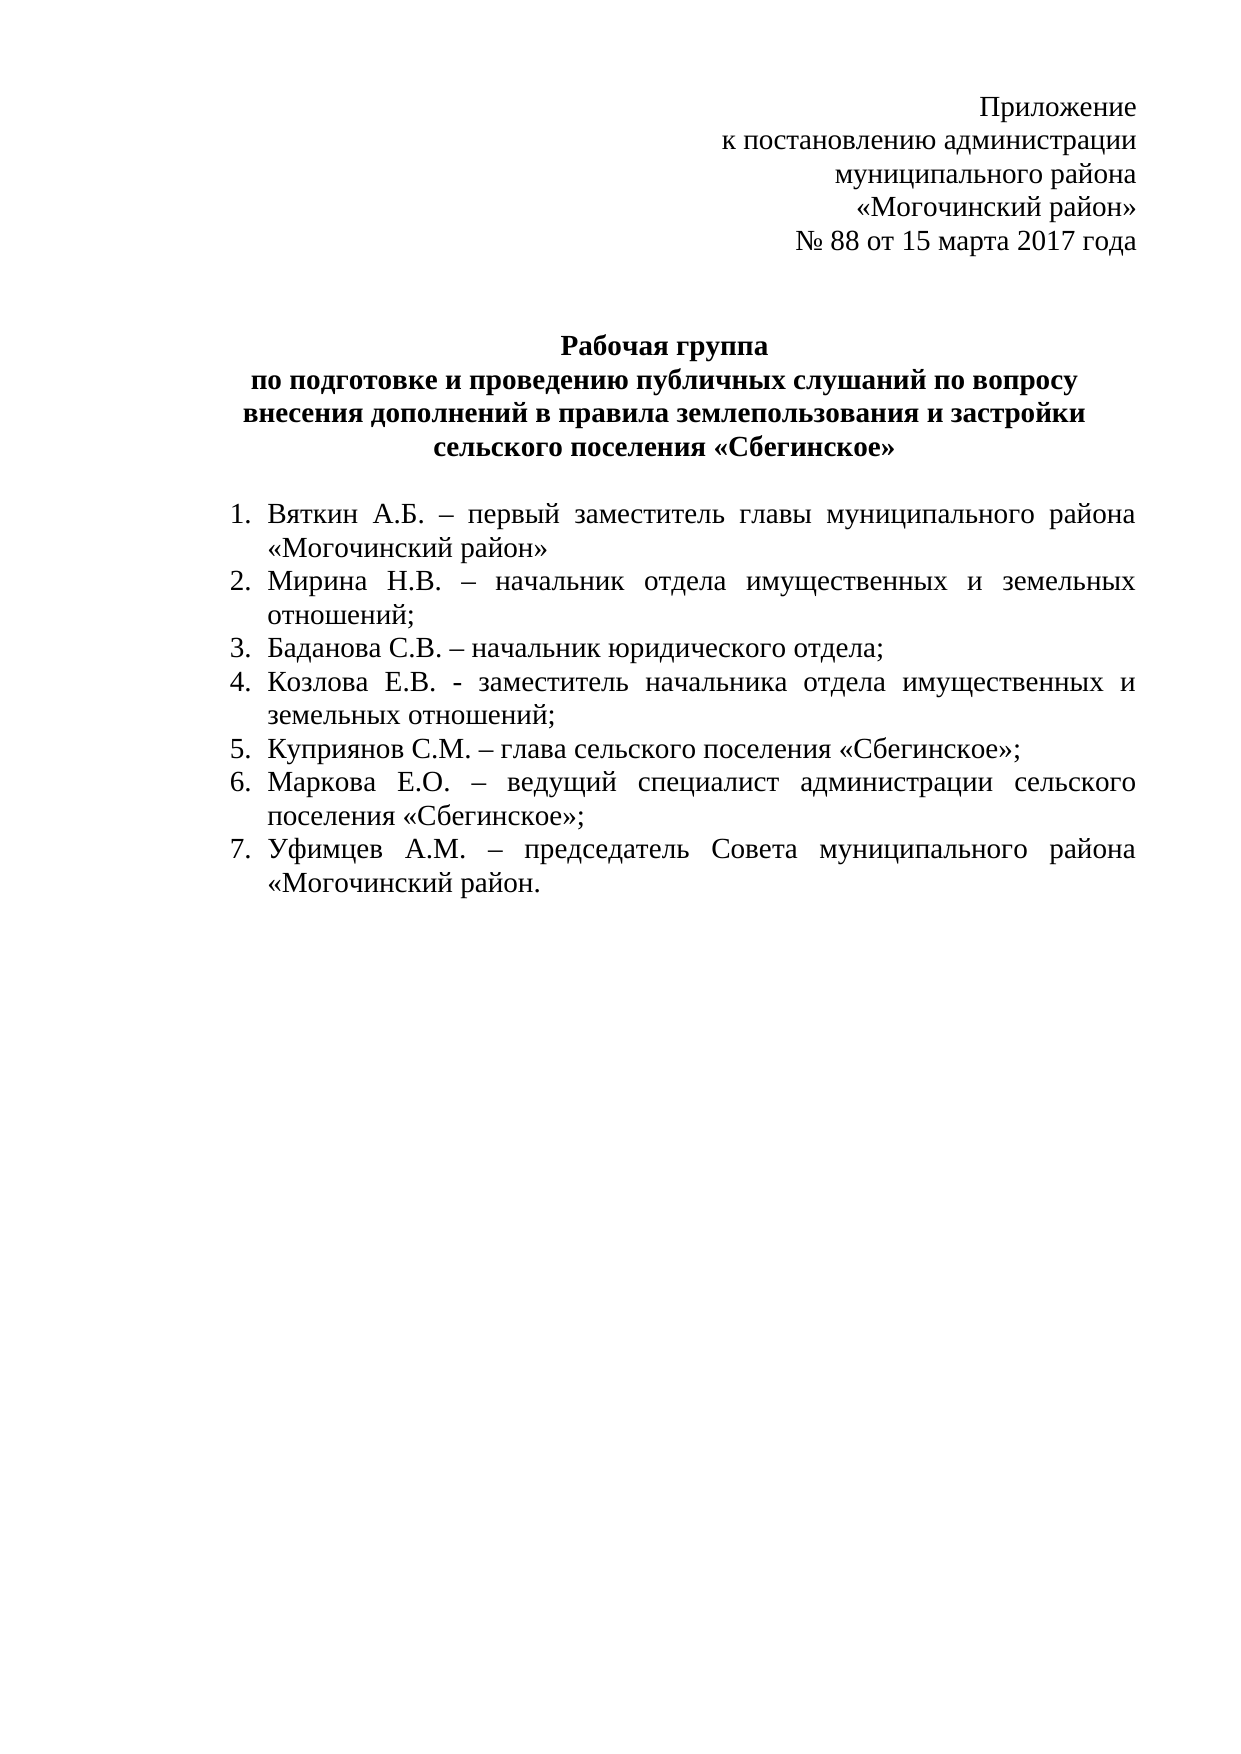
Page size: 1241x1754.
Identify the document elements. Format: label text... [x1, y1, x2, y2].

title Куприянов С.М. – глава сельского поселения «Сбегинское»; [229, 731, 1137, 764]
title к постановлению администрации [192, 122, 1137, 156]
title Уфимцев А.М. – председатель Совета муниципального района «Могочинский район. [229, 832, 1137, 899]
title «Могочинский район» [192, 189, 1137, 223]
title Козлова Е.В. - заместитель начальника отдела имущественных и земельных отношений; [229, 664, 1137, 731]
title Баданова С.В. – начальник юридического отдела; [229, 630, 1137, 664]
title по подготовке и проведению публичных слушаний по вопросу внесения дополнений в правила землепользования и застройки сельского поселения «Сбегинское» [192, 362, 1137, 463]
title Мирина Н.В. – начальник отдела имущественных и земельных отношений; [229, 563, 1137, 630]
title № 88 от 15 марта 2017 года [192, 223, 1137, 256]
title Рабочая группа [192, 328, 1137, 362]
title муниципального района [192, 156, 1137, 189]
title Маркова Е.О. – ведущий специалист администрации сельского поселения «Сбегинское»; [229, 764, 1137, 832]
title Вяткин А.Б. – первый заместитель главы муниципального района «Могочинский район» [229, 496, 1137, 563]
title Приложение [192, 89, 1137, 122]
